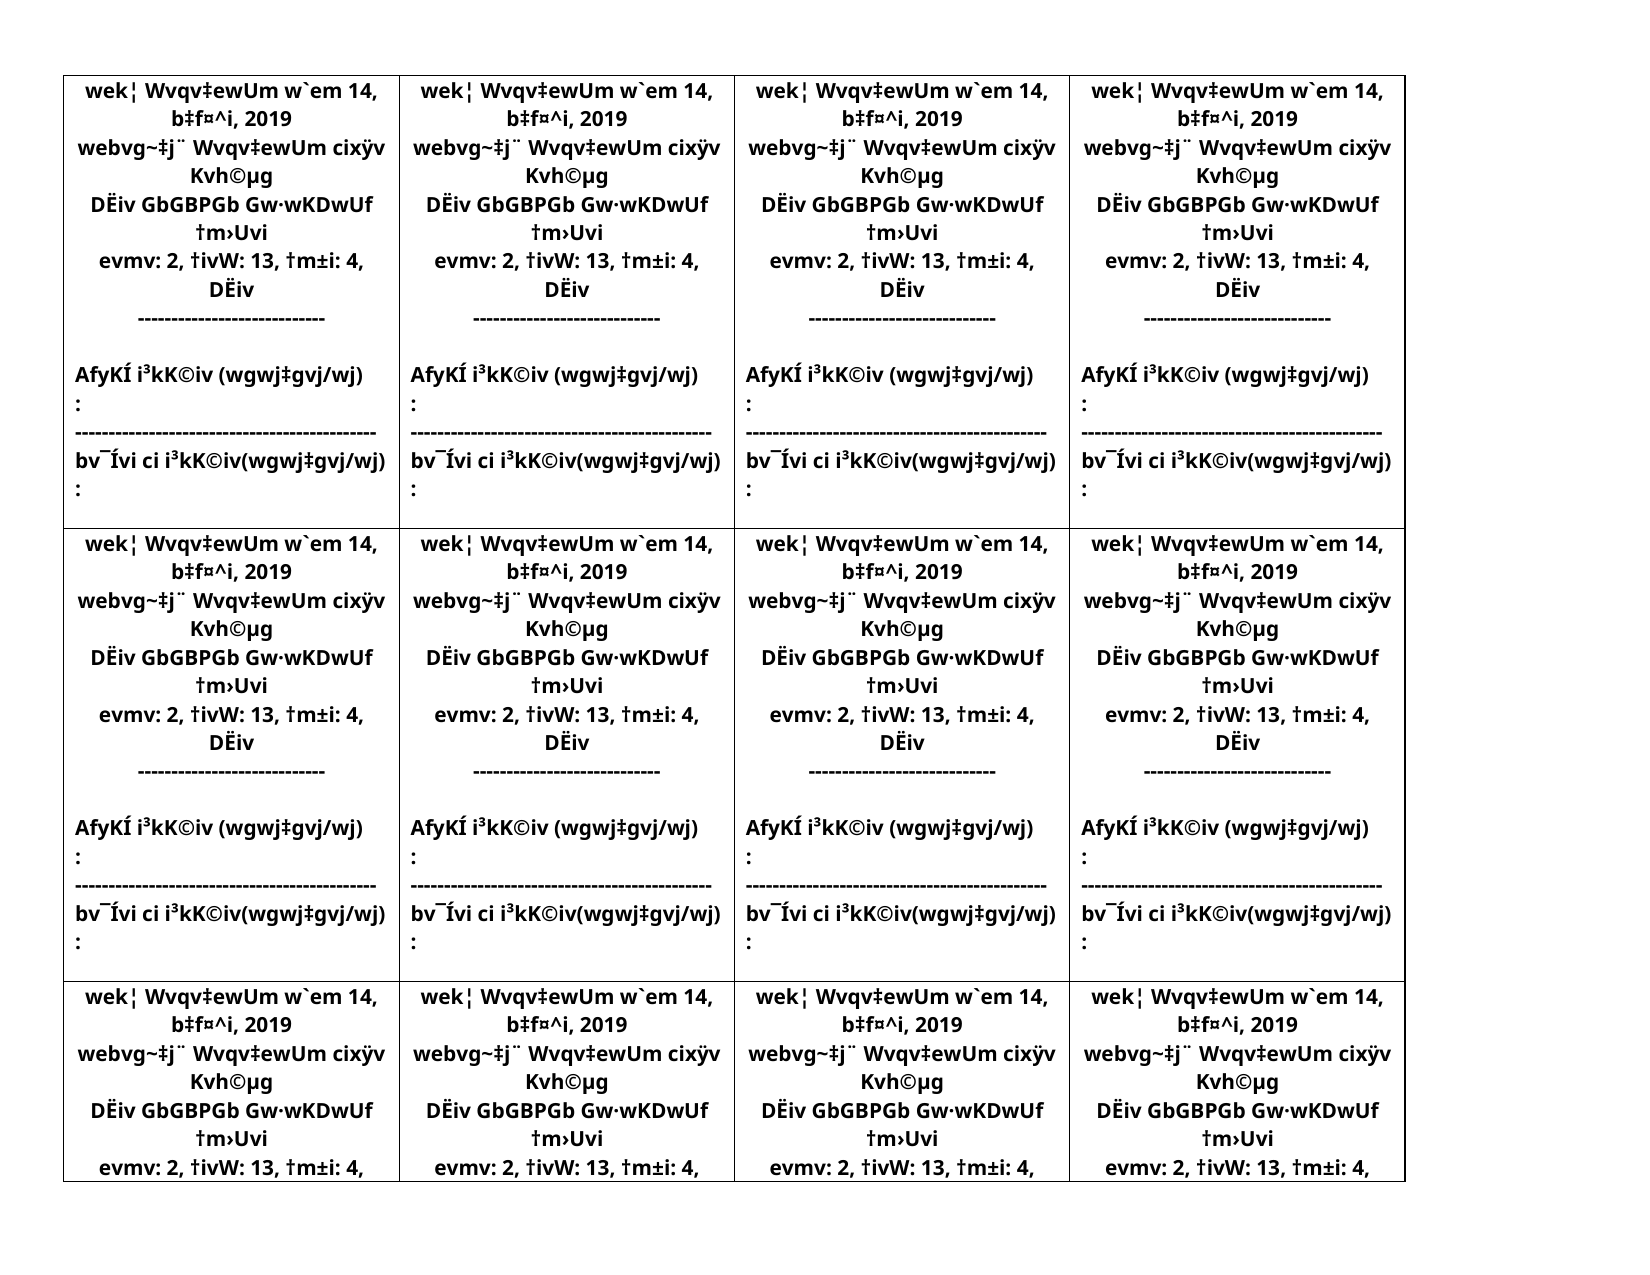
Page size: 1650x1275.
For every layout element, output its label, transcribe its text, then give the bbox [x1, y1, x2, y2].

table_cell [1070, 982, 1404, 1181]
table_header wek¦ Wvqv‡ewUm w`em 14, b‡f¤^i, 2019 webvg~‡j¨ Wvqv‡ewUm cixÿv Kvh©µg DËiv GbGBPGb Gw·wKDwUf †m›Uvi evmv: 2, †ivW: 13, †m±i: 4, DËiv ---------------------------- AfyKÍ i³kK©iv (wgwj‡gvj/wj) : --------------------------------------------- bv¯Ívi ci i³kK©iv(wgwj‡gvj/wj) : [735, 76, 1069, 528]
table_header wek¦ Wvqv‡ewUm w`em 14, b‡f¤^i, 2019 webvg~‡j¨ Wvqv‡ewUm cixÿv Kvh©µg DËiv GbGBPGb Gw·wKDwUf †m›Uvi evmv: 2, †ivW: 13, †m±i: 4, DËiv ---------------------------- AfyKÍ i³kK©iv (wgwj‡gvj/wj) : --------------------------------------------- bv¯Ívi ci i³kK©iv(wgwj‡gvj/wj) : [400, 76, 734, 528]
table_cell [400, 982, 734, 1181]
table_header wek¦ Wvqv‡ewUm w`em 14, b‡f¤^i, 2019 webvg~‡j¨ Wvqv‡ewUm cixÿv Kvh©µg DËiv GbGBPGb Gw·wKDwUf †m›Uvi evmv: 2, †ivW: 13, †m±i: 4, DËiv ---------------------------- AfyKÍ i³kK©iv (wgwj‡gvj/wj) : --------------------------------------------- bv¯Ívi ci i³kK©iv(wgwj‡gvj/wj) : [64, 76, 399, 528]
table_header wek¦ Wvqv‡ewUm w`em 14, b‡f¤^i, 2019 webvg~‡j¨ Wvqv‡ewUm cixÿv Kvh©µg DËiv GbGBPGb Gw·wKDwUf †m›Uvi evmv: 2, †ivW: 13, †m±i: 4, DËiv ---------------------------- AfyKÍ i³kK©iv (wgwj‡gvj/wj) : --------------------------------------------- bv¯Ívi ci i³kK©iv(wgwj‡gvj/wj) : [1070, 76, 1404, 528]
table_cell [735, 982, 1069, 1181]
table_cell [64, 982, 399, 1181]
